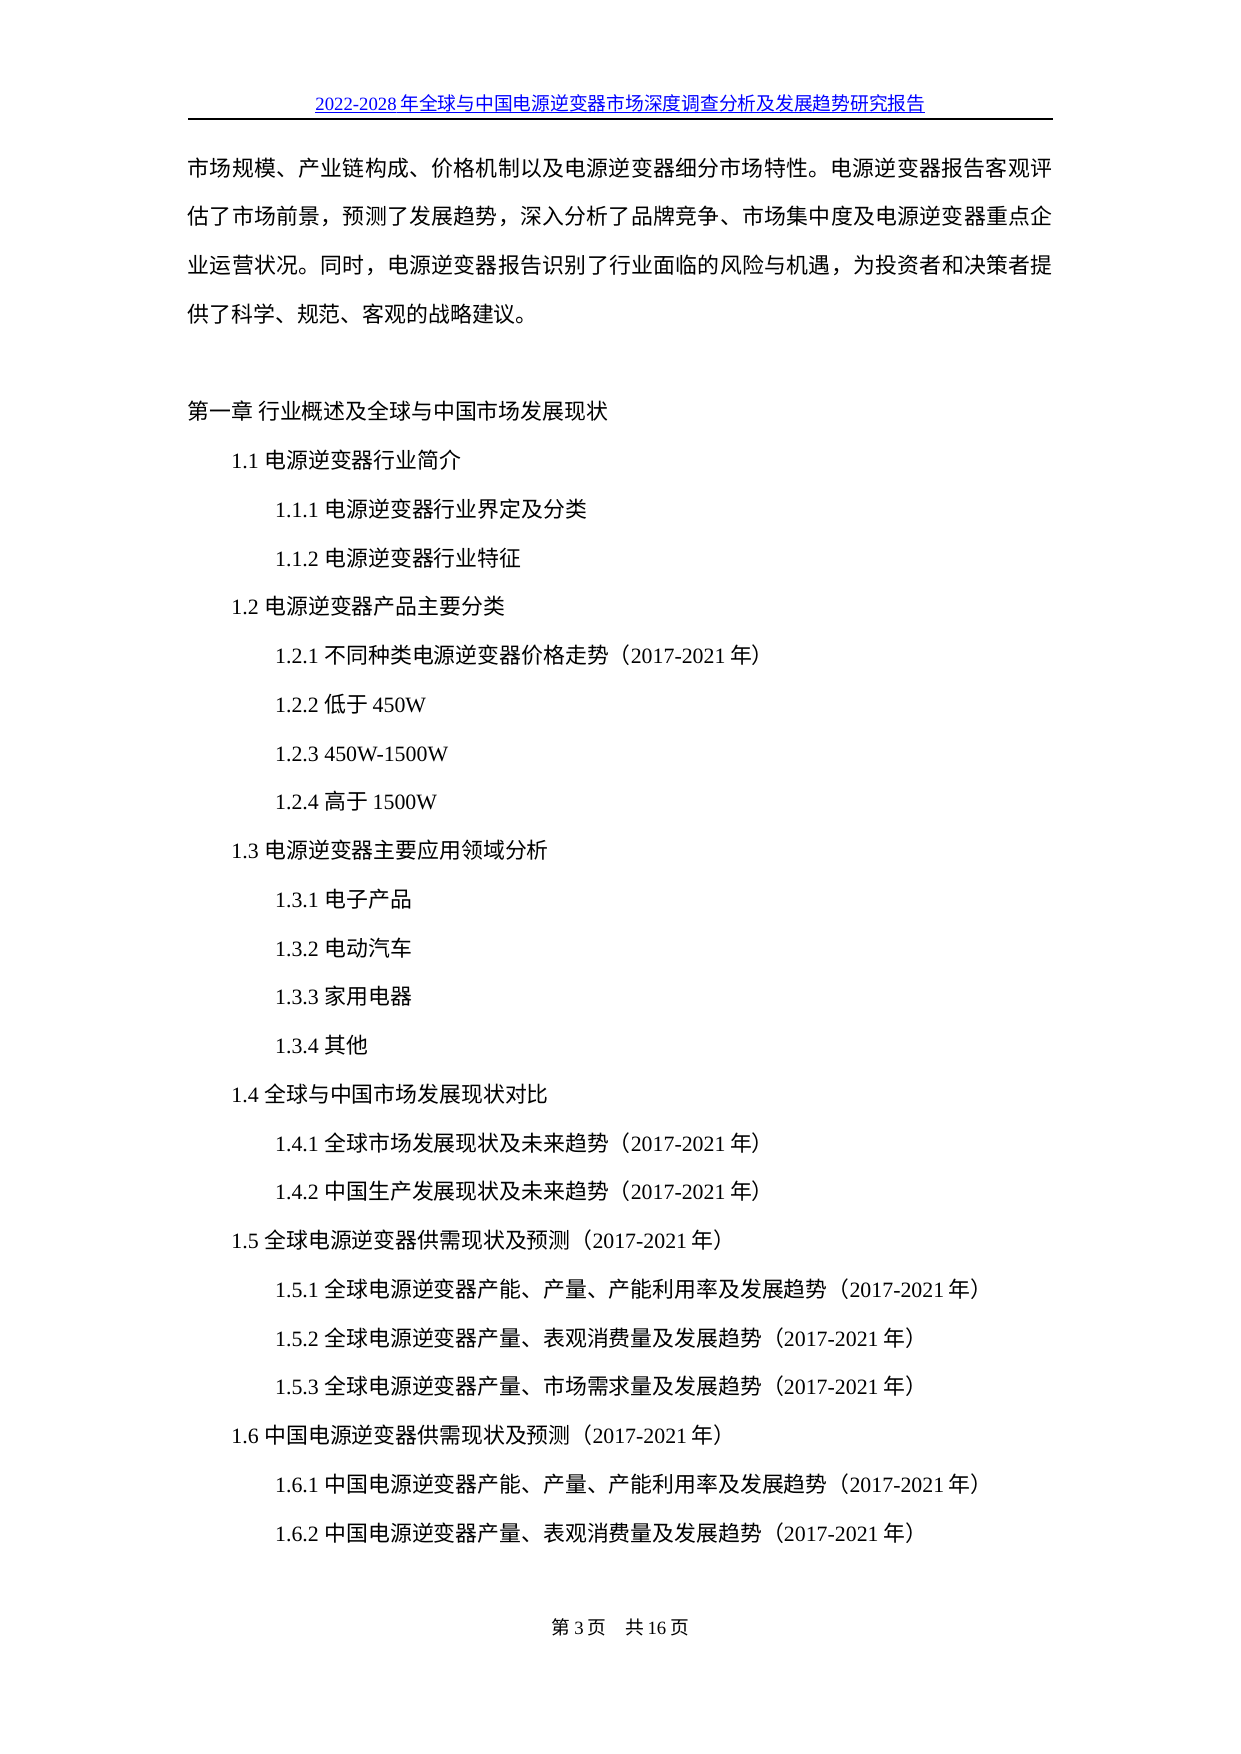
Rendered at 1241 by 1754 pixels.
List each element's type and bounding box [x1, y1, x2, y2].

text [187, 150, 1053, 1548]
